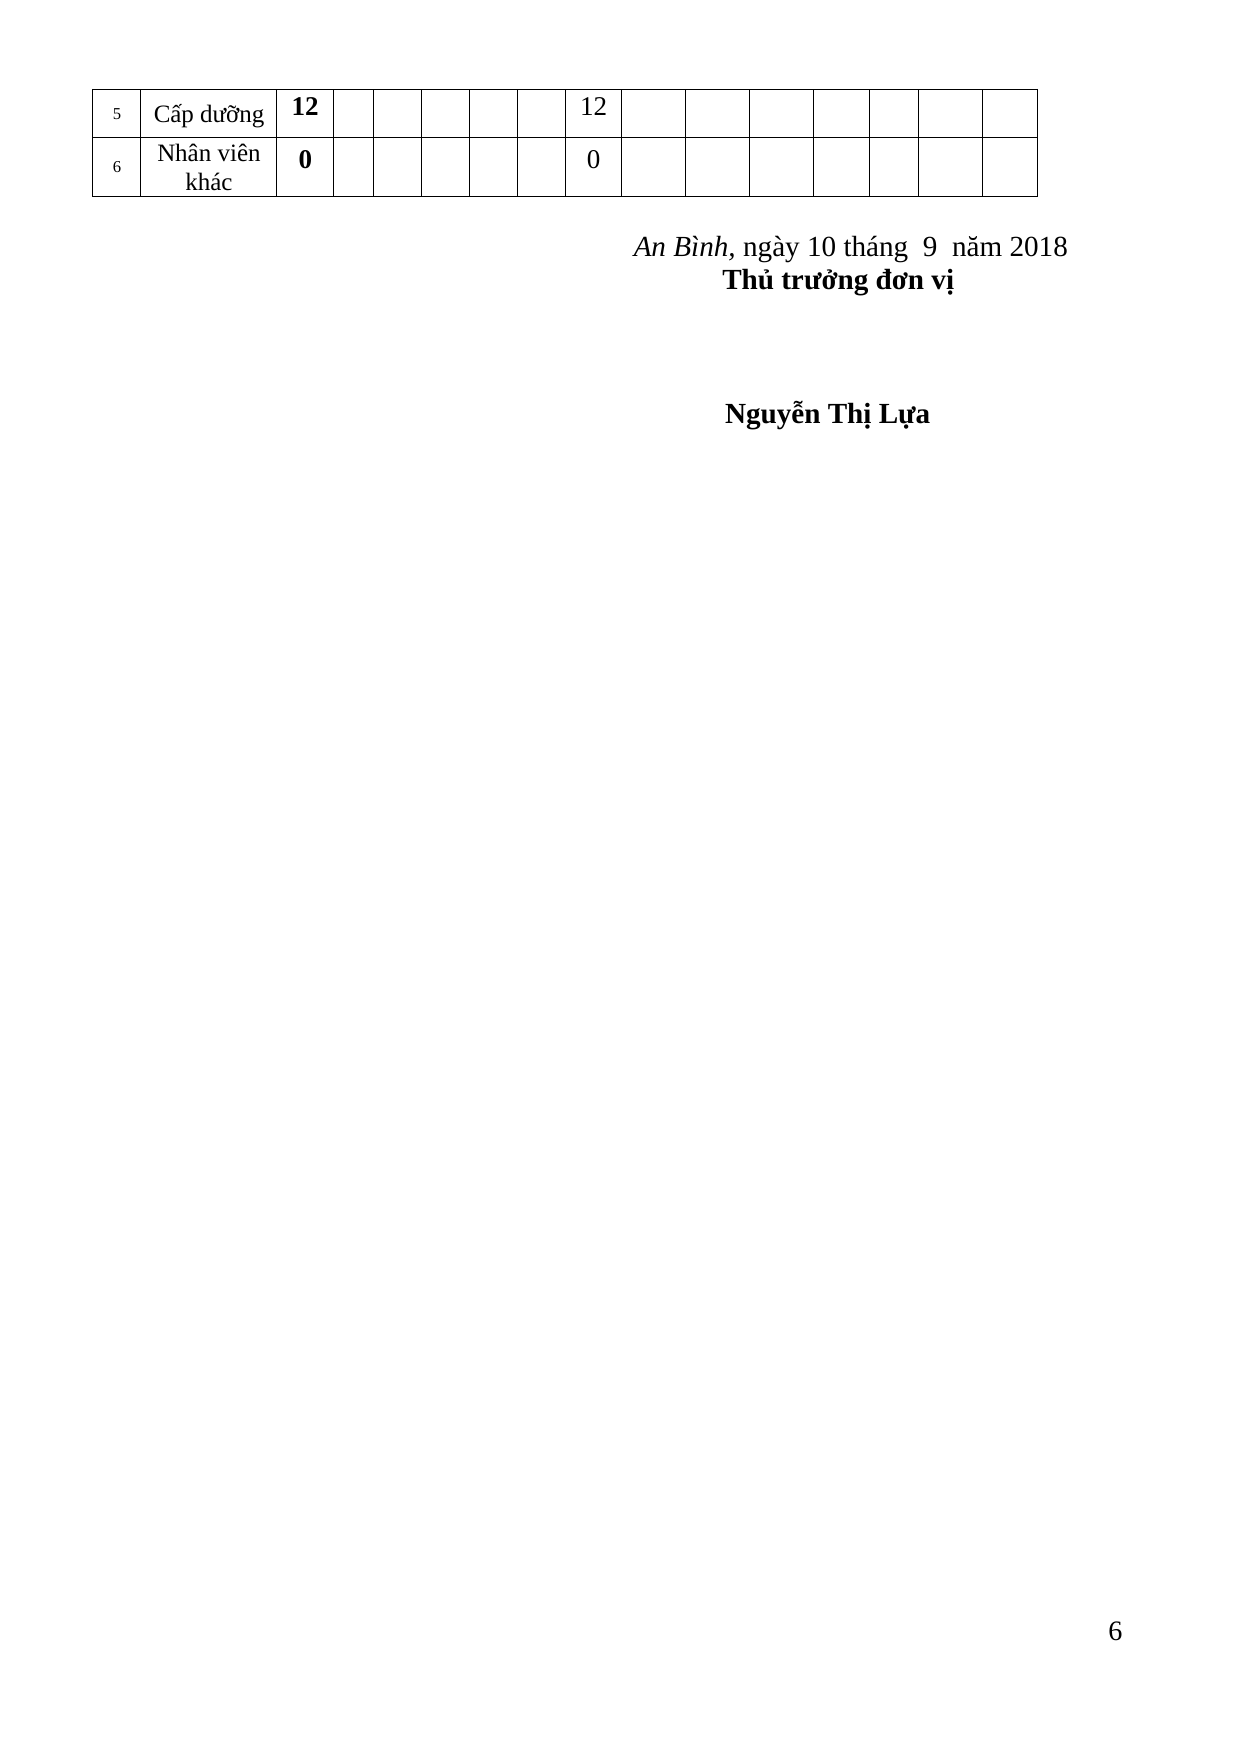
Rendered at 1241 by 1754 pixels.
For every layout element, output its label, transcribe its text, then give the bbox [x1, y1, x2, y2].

table_cell [374, 138, 421, 196]
table_cell [814, 90, 869, 137]
table_cell [518, 90, 565, 137]
table_cell [919, 138, 982, 196]
table_cell [814, 138, 869, 196]
table_cell [334, 138, 373, 196]
text An Bình, ngày 10 tháng 9 năm 2018 [177, 229, 1122, 262]
text Nguyễn Thị Lựa [177, 397, 1122, 430]
table_cell [750, 138, 813, 196]
table_cell [983, 138, 1037, 196]
table_cell 12 [277, 90, 333, 137]
table_cell Nhân viên khác [141, 138, 276, 196]
table_cell [622, 138, 685, 196]
table_cell [470, 138, 517, 196]
text Thủ trưởng đơn vị [177, 262, 1122, 296]
table_cell [686, 138, 749, 196]
table_cell [422, 90, 469, 137]
table_cell 0 [277, 138, 333, 196]
table_cell [750, 90, 813, 137]
table_cell [518, 138, 565, 196]
table_cell [686, 90, 749, 137]
table_cell [870, 138, 918, 196]
table_cell [334, 90, 373, 137]
table_cell [470, 90, 517, 137]
table_cell [870, 90, 918, 137]
table_cell [422, 138, 469, 196]
table_cell [622, 90, 685, 137]
table_cell [919, 90, 982, 137]
table_cell [983, 90, 1037, 137]
table_cell 5 [93, 90, 140, 137]
table_cell [374, 90, 421, 137]
table_cell Cấp dưỡng [141, 90, 276, 137]
table_cell 6 [93, 138, 140, 196]
table_cell 12 [566, 90, 621, 137]
table_cell 0 [566, 138, 621, 196]
